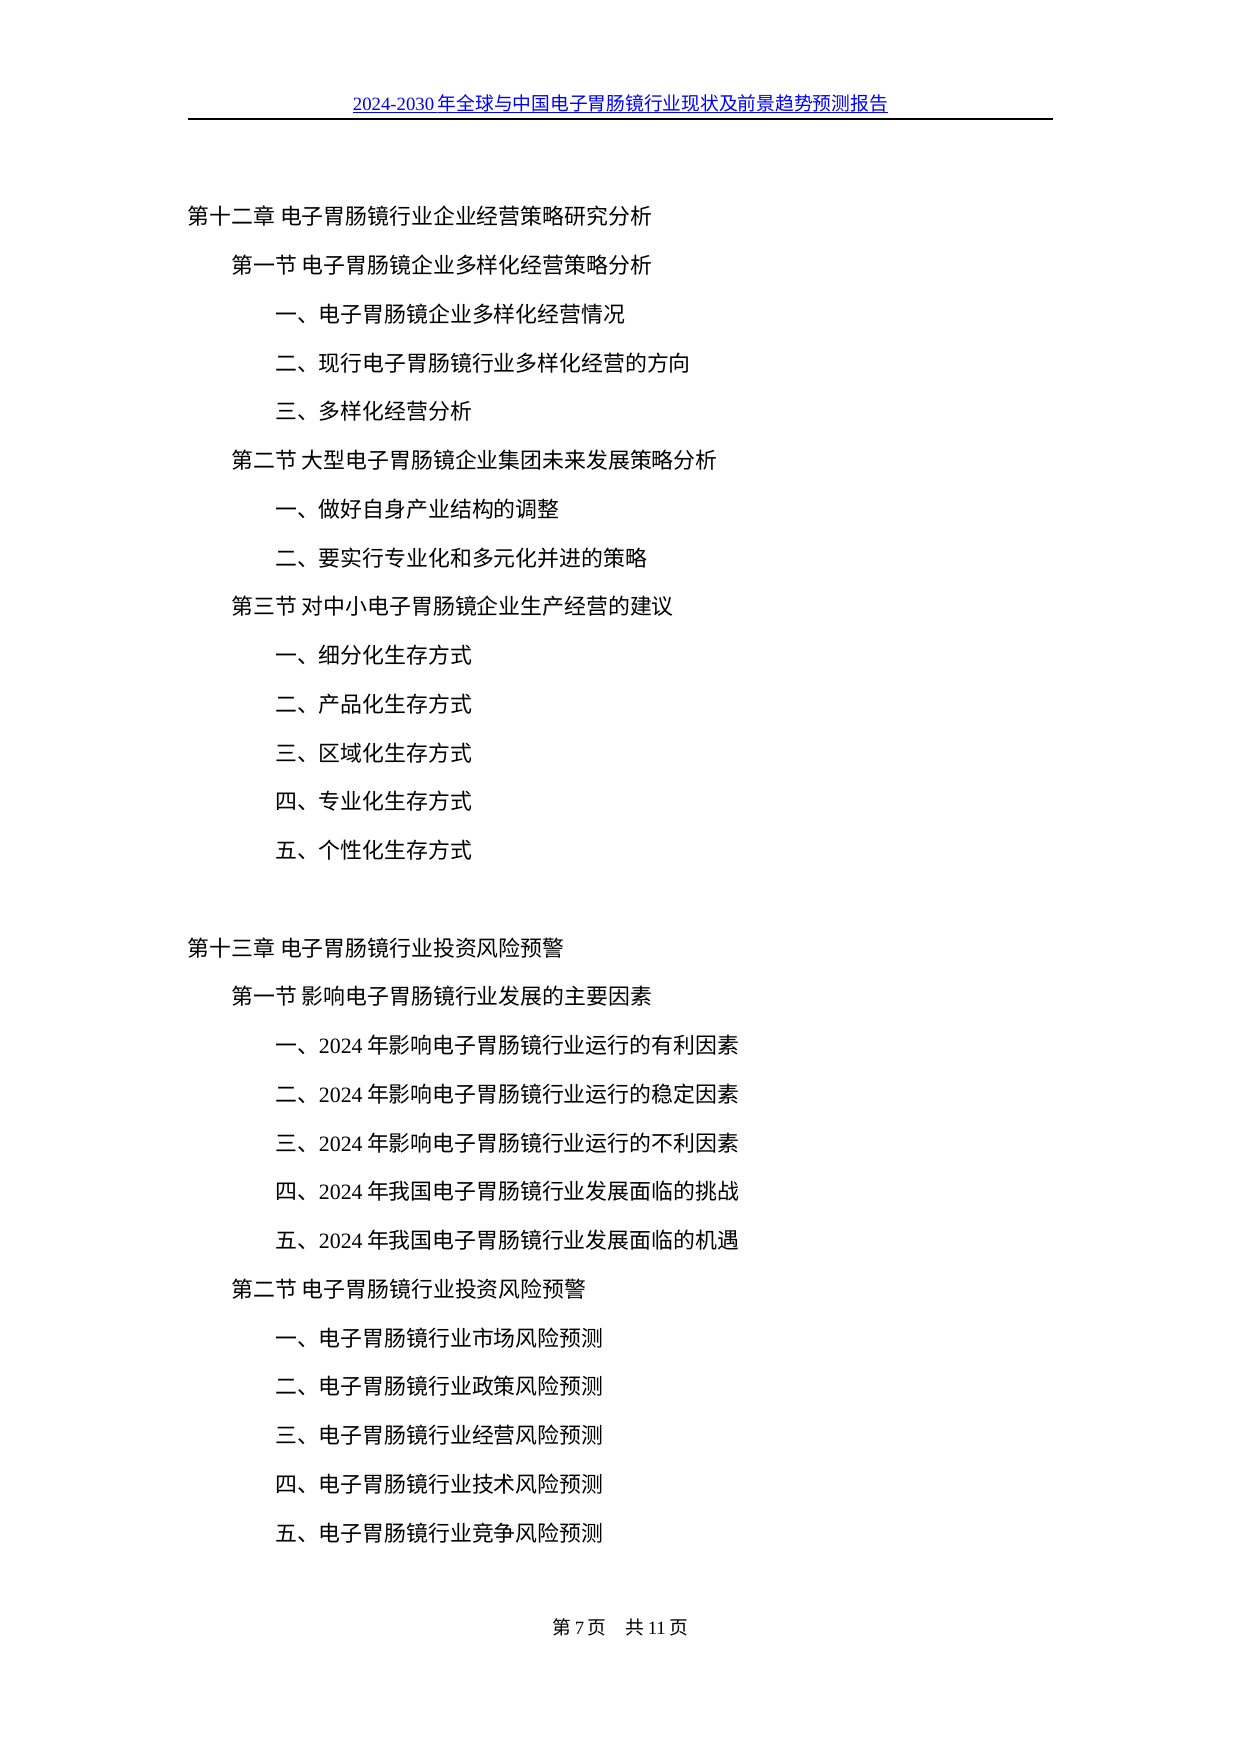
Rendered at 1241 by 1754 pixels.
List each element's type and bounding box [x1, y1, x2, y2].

text [187, 150, 1053, 1548]
